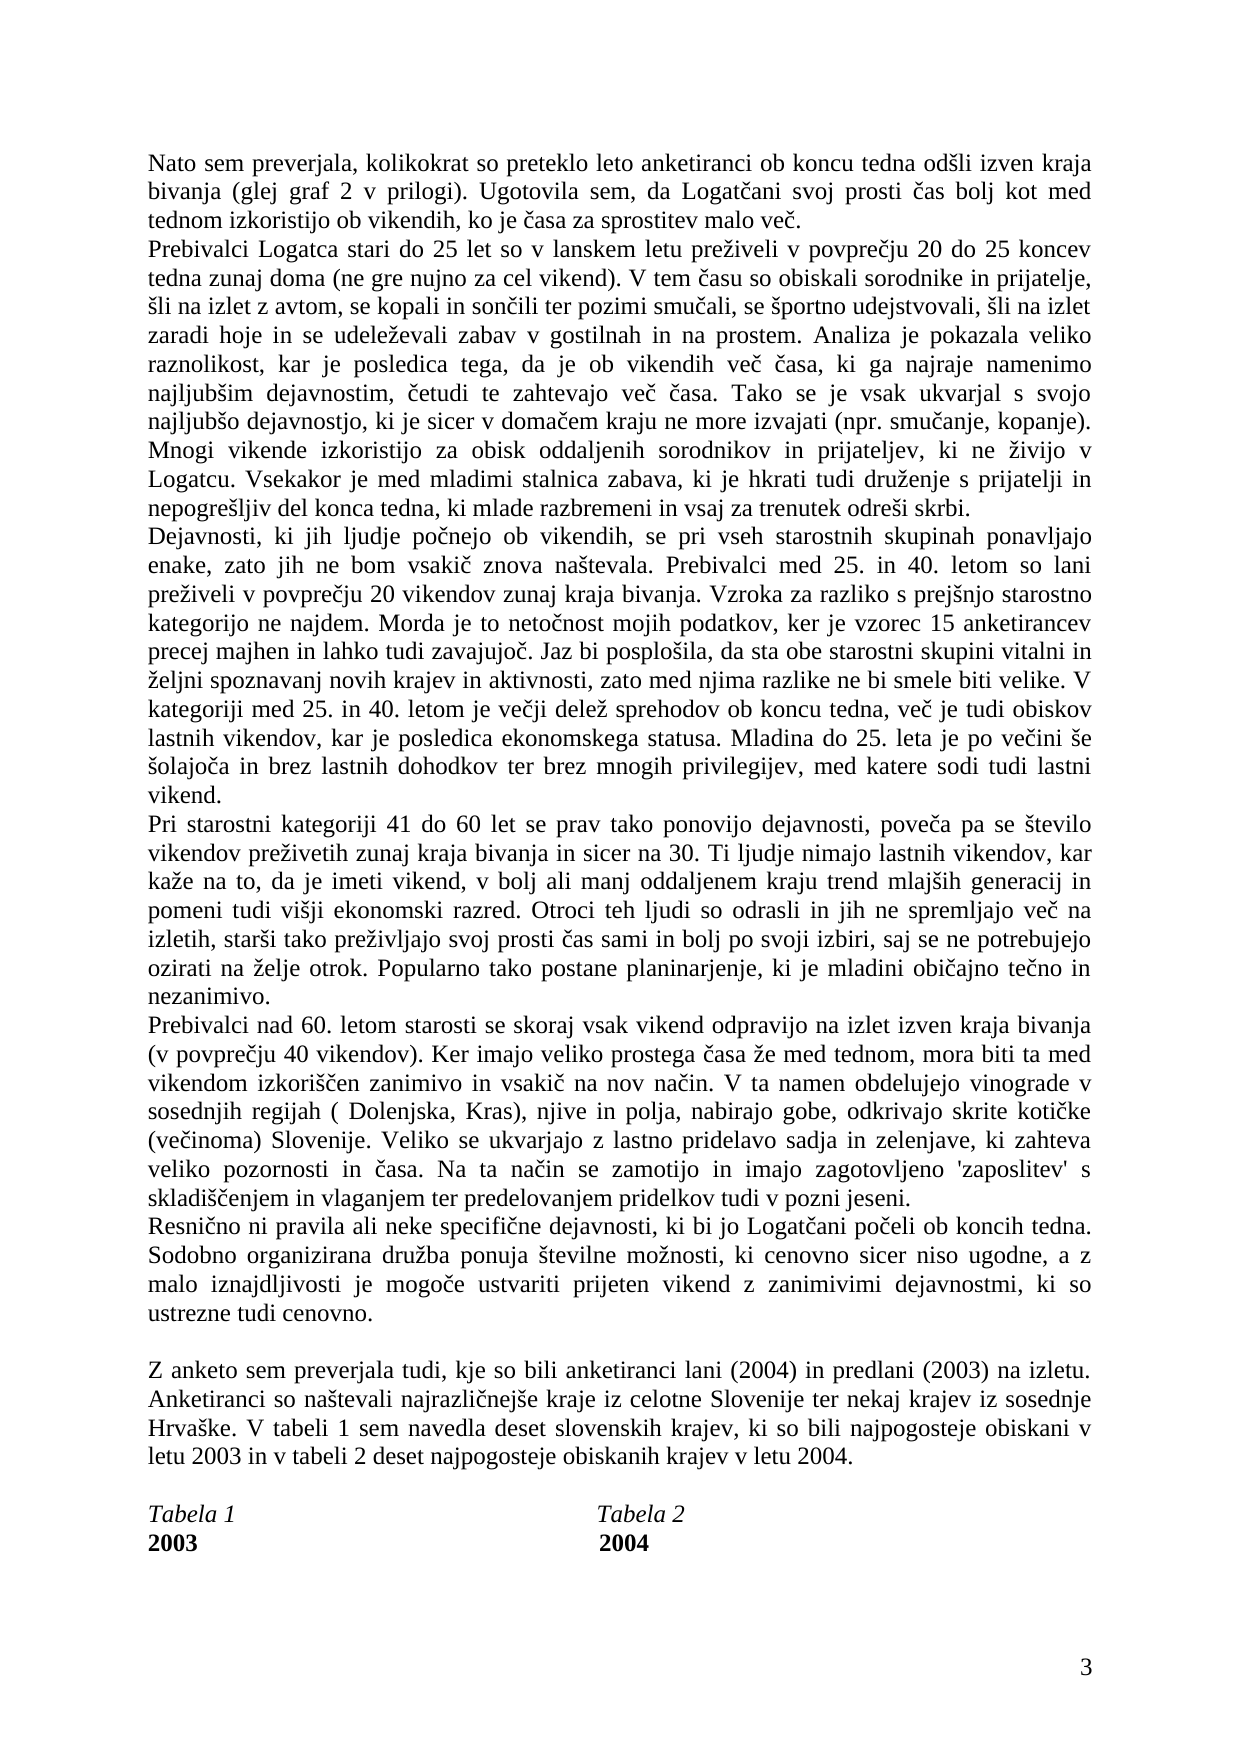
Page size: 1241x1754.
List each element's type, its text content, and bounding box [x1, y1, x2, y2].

text Nato sem preverjala, kolikokrat so preteklo leto anketiranci ob koncu tedna odšli izven kraja bivanja (glej graf 2 v prilogi). Ugotovila sem, da Logatčani svoj prosti čas bolj kot med tednom izkoristijo ob vikendih, ko je časa za sprostitev malo več. [148, 148, 1093, 234]
text Resnično ni pravila ali neke specifične dejavnosti, ki bi jo Logatčani počeli ob koncih tedna. Sodobno organizirana družba ponuja številne možnosti, ki cenovno sicer niso ugodne, a z malo iznajdljivosti je mogoče ustvariti prijeten vikend z zanimivimi dejavnostmi, ki so ustrezne tudi cenovno. [148, 1211, 1093, 1326]
text Dejavnosti, ki jih ljudje počnejo ob vikendih, se pri vseh starostnih skupinah ponavljajo enake, zato jih ne bom vsakič znova naštevala. Prebivalci med 40. letom so lani preživeli v povprečju 20 vikendov zunaj kraja bivanja. Vzroka za razliko s prejšnjo starostno kategorijo ne najdem. Morda je to netočnost mojih podatkov, ker je vzorec 15 anketirancev precej majhen in lahko tudi zavajujoč. Jaz bi posplošila, da sta obe starostni skupini vitalni in željni spoznavanj novih krajev in aktivnosti, zato med njima razlike ne bi smele biti velike. V kategoriji med 40. letom je večji delež sprehodov ob koncu tedna, več je tudi obiskov lastnih vikendov, kar je posledica ekonomskega statusa. Mladina do 25. leta je po večini še šolajoča in brez lastnih dohodkov ter brez mnogih privilegijev, med katere sodi tudi lastni vikend. [148, 521, 1093, 809]
text Z anketo sem preverjala tudi, kje so bili anketiranci lani (2004) in predlani (2003) na izletu. Anketiranci so naštevali najrazličnejše kraje iz celotne Slovenije ter nekaj krajev iz sosednje Hrvaške. V tabeli 1 sem navedla deset slovenskih krajev, ki so bili najpogosteje obiskani v letu v tabeli 2 deset najpogosteje obiskanih krajev v letu 2004. [148, 1355, 1093, 1470]
text Tabela 1 Tabela 2 [148, 1499, 1093, 1528]
text Prebivalci nad 60. letom starosti se skoraj vsak vikend odpravijo na izlet izven kraja bivanja (v povprečju 40 vikendov). Ker imajo veliko prostega časa že med tednom, mora biti ta med vikendom izkoriščen zanimivo in vsakič na nov način. V ta namen obdelujejo vinograde v sosednjih regijah ( Dolenjska, Kras), njive in polja, nabirajo gobe, odkrivajo skrite kotičke (večinoma) Slovenije. Veliko se ukvarjajo z lastno pridelavo sadja in zelenjave, ki zahteva veliko pozornosti in časa. Na ta način se zamotijo in imajo zagotovljeno 'zaposlitev' s skladiščenjem in vlaganjem ter predelovanjem pridelkov tudi v pozni jeseni. [148, 1010, 1093, 1211]
text Pri starostni kategoriji 41 do 60 let se prav tako ponovijo dejavnosti, poveča pa se število vikendov preživetih zunaj kraja bivanja in sicer na 30. Ti ljudje nimajo lastnih vikendov, kar kaže na to, da je imeti vikend, v bolj ali manj oddaljenem kraju trend mlajših generacij in pomeni tudi višji ekonomski razred. Otroci teh ljudi so odrasli in jih ne spremljajo več na izletih, starši tako preživljajo svoj prosti čas sami in bolj po svoji izbiri, saj se ne potrebujejo ozirati na želje otrok. Popularno tako postane planinarjenje, ki je mladini običajno tečno in nezanimivo. [148, 809, 1093, 1010]
text Prebivalci Logatca stari do 25 let so v lanskem letu preživeli v povprečju 20 do 25 koncev tedna zunaj doma (ne gre nujno za cel vikend). V tem času so obiskali sorodnike in prijatelje, šli na izlet z avtom, se kopali in sončili ter pozimi smučali, se športno udejstvovali, šli na izlet zaradi hoje in se udeleževali zabav v gostilnah in na prostem. Analiza je pokazala veliko raznolikost, kar je posledica tega, da je ob vikendih več časa, ki ga najraje namenimo najljubšim dejavnostim, četudi te zahtevajo več časa. Tako se je vsak ukvarjal s svojo najljubšo dejavnostjo, ki je sicer v domačem kraju ne more izvajati (npr. smučanje, kopanje). Mnogi vikende izkoristijo za obisk oddaljenih sorodnikov in prijateljev, ki ne živijo v Logatcu. Vsekakor je med mladimi stalnica zabava, ki je hkrati tudi druženje s prijatelji in nepogrešljiv del konca tedna, ki mlade razbremeni in vsaj za trenutek odreši skrbi. [148, 234, 1093, 521]
text 2003 2004 [148, 1528, 1093, 1556]
